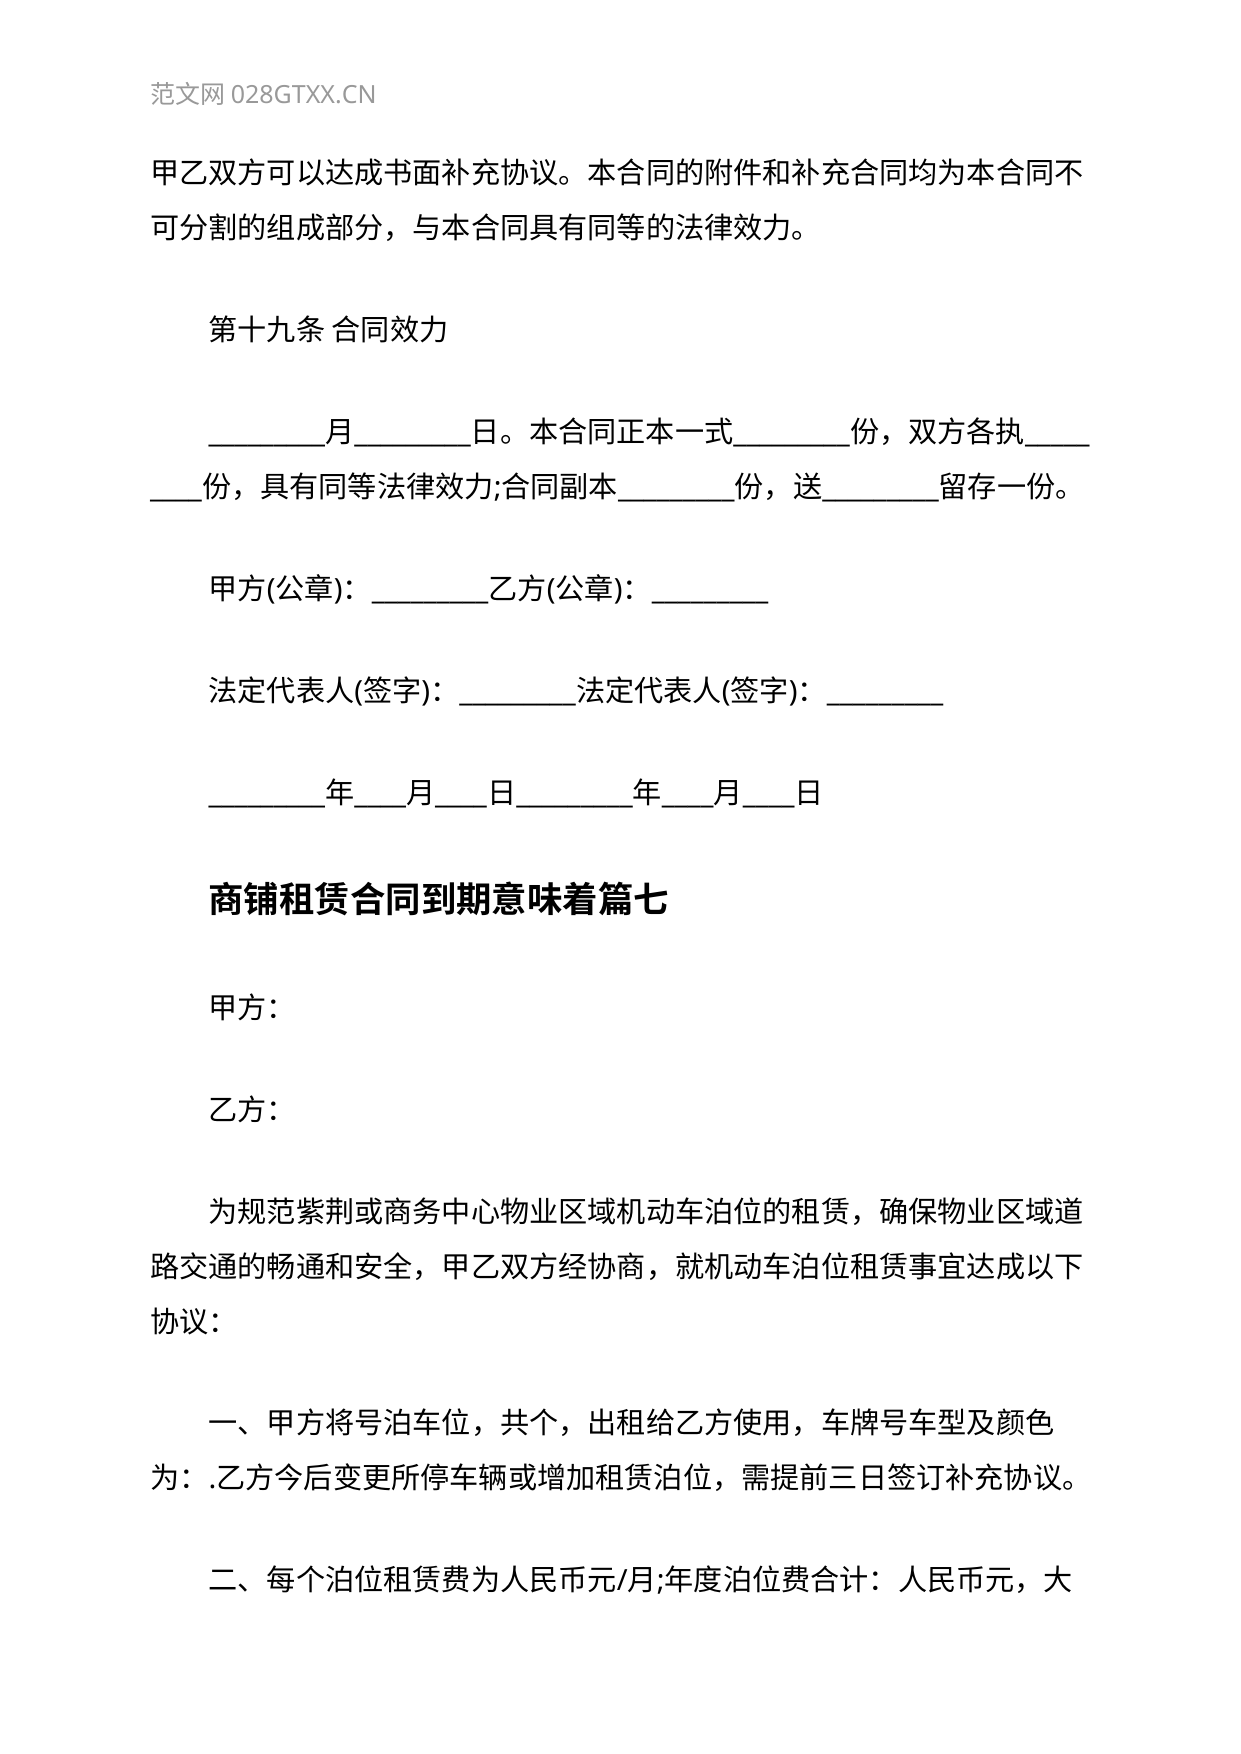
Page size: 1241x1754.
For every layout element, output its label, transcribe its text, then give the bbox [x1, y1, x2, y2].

text 第十九条 合同效力 [150, 307, 1090, 349]
text 乙方： [150, 1087, 1090, 1129]
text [150, 1557, 1090, 1599]
text 甲方(公章)：_________乙方(公章)：_________ [150, 565, 1090, 608]
text _________月_________日。本合同正本一式_________份，双方各执_________份，具有同等法律效力;合同副本_________份，送_________留存一份。 [150, 408, 1090, 506]
text 甲方： [150, 985, 1090, 1027]
text 法定代表人(签字)：_________法定代表人(签字)：_________ [150, 667, 1090, 710]
text 为规范紫荆或商务中心物业区域机动车泊位的租赁，确保物业区域道路交通的畅通和安全，甲乙双方经协商，就机动车泊位租赁事宜达成以下协议： [150, 1188, 1090, 1340]
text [150, 150, 1090, 247]
text 商铺租赁合同到期意味着篇七 [150, 871, 1090, 923]
text 一、甲方将号泊车位，共个，出租给乙方使用，车牌号车型及颜色为：.乙方今后变更所停车辆或增加租赁泊位，需提前三日签订补充协议。 [150, 1400, 1090, 1497]
text _________年____月____日_________年____月____日 [150, 769, 1090, 812]
